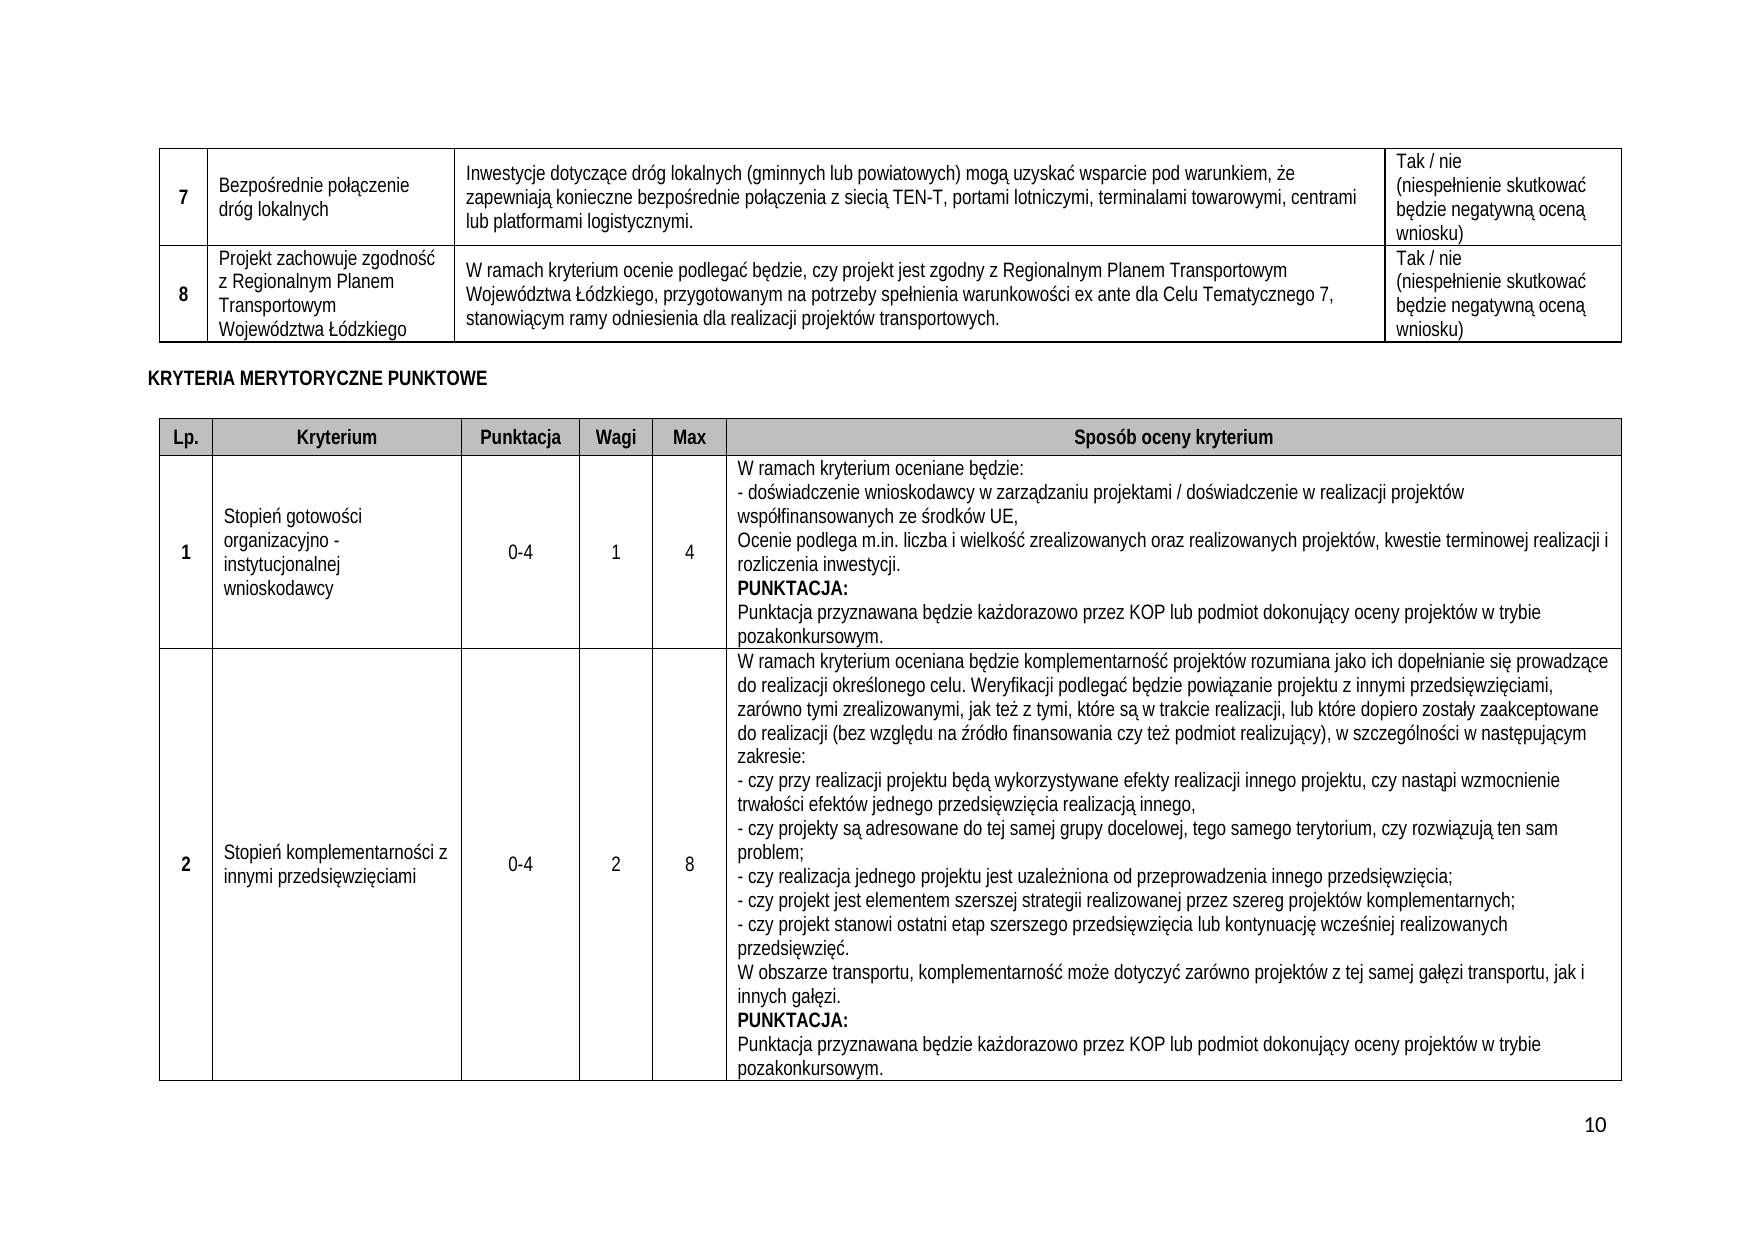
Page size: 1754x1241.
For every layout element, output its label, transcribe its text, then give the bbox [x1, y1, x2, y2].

table_header Lp. [160, 419, 212, 455]
table_cell W ramach kryterium ocenie podlegać będzie, czy projekt jest zgodny z Regionalnym Planem Transportowym Województwa Łódzkiego, przygotowanym na potrzeby spełnienia warunkowości ex ante dla Celu Tematycznego 7, stanowiącym ramy odniesienia dla realizacji projektów transportowych. [455, 246, 1384, 341]
table_cell W ramach kryterium oceniana będzie komplementarność projektów rozumiana jako ich dopełnianie się prowadzące do realizacji określonego celu. Weryfikacji podlegać będzie powiązanie projektu z innymi przedsięwzięciami, zarówno tymi zrealizowanymi, jak też z tymi, które są w trakcie realizacji, lub które dopiero zostały zaakceptowane do realizacji (bez względu na źródło finansowania czy też podmiot realizujący), w szczególności w następującym zakresie: - czy przy realizacji projektu będą wykorzystywane efekty realizacji innego projektu, czy nastąpi wzmocnienie trwałości efektów jednego przedsięwzięcia realizacją innego, - czy projekty są adresowane do tej samej grupy docelowej, tego samego terytorium, czy rozwiązują ten sam problem; - czy realizacja jednego projektu jest uzależniona od przeprowadzenia innego przedsięwzięcia; - czy projekt jest elementem szerszej strategii realizowanej przez szereg projektów komplementarnych; - czy projekt stanowi ostatni etap szerszego przedsięwzięcia lub kontynuację wcześniej realizowanych przedsięwzięć. W obszarze transportu, komplementarność może dotyczyć zarówno projektów z tej samej gałęzi transportu, jak i innych gałęzi. PUNKTACJA: Punktacja przyznawana będzie każdorazowo przez KOP lub podmiot dokonujący oceny projektów w trybie pozakonkursowym. [727, 649, 1621, 1080]
table_cell 2 [580, 649, 652, 1080]
table_header Kryterium [213, 419, 461, 455]
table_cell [1386, 149, 1621, 244]
table_cell Stopień komplementarności z innymi przedsięwzięciami [213, 649, 461, 1080]
table_header Max [653, 419, 726, 455]
table_header Wagi [580, 419, 652, 455]
table_cell 1 [160, 456, 212, 648]
table_cell Stopień gotowości organizacyjno - instytucjonalnej wnioskodawcy [213, 456, 461, 648]
table_cell 7 [160, 149, 207, 244]
table_cell 8 [653, 649, 726, 1080]
table_cell 4 [653, 456, 726, 648]
table_cell Bezpośrednie połączenie dróg lokalnych [208, 149, 454, 244]
table_cell 1 [580, 456, 652, 648]
table_cell 2 [160, 649, 212, 1080]
table_cell 0-4 [462, 456, 579, 648]
table_cell Projekt zachowuje zgodność z Regionalnym Planem Transportowym Województwa Łódzkiego [208, 246, 454, 341]
table_cell W ramach kryterium oceniane będzie: - doświadczenie wnioskodawcy w zarządzaniu projektami / doświadczenie w realizacji projektów współfinansowanych ze środków UE, Ocenie podlega m.in. liczba i wielkość zrealizowanych oraz realizowanych projektów, kwestie terminowej realizacji i rozliczenia inwestycji. PUNKTACJA: Punktacja przyznawana będzie każdorazowo przez KOP lub podmiot dokonujący oceny projektów w trybie pozakonkursowym. [727, 456, 1621, 648]
table_header Sposób oceny kryterium [727, 419, 1621, 455]
table_cell Tak / nie (niespełnienie skutkować będzie negatywną oceną wniosku) [1386, 246, 1621, 341]
text KRYTERIA MERYTORYCZNE PUNKTOWE [148, 366, 1606, 390]
table_cell 0-4 [462, 649, 579, 1080]
table_header Punktacja [462, 419, 579, 455]
table_cell Inwestycje dotyczące dróg lokalnych (gminnych lub powiatowych) mogą uzyskać wsparcie pod warunkiem, że zapewniają konieczne bezpośrednie połączenia z siecią TEN-T, portami lotniczymi, terminalami towarowymi, centrami lub platformami logistycznymi. [455, 149, 1384, 244]
table_cell 8 [160, 246, 207, 341]
